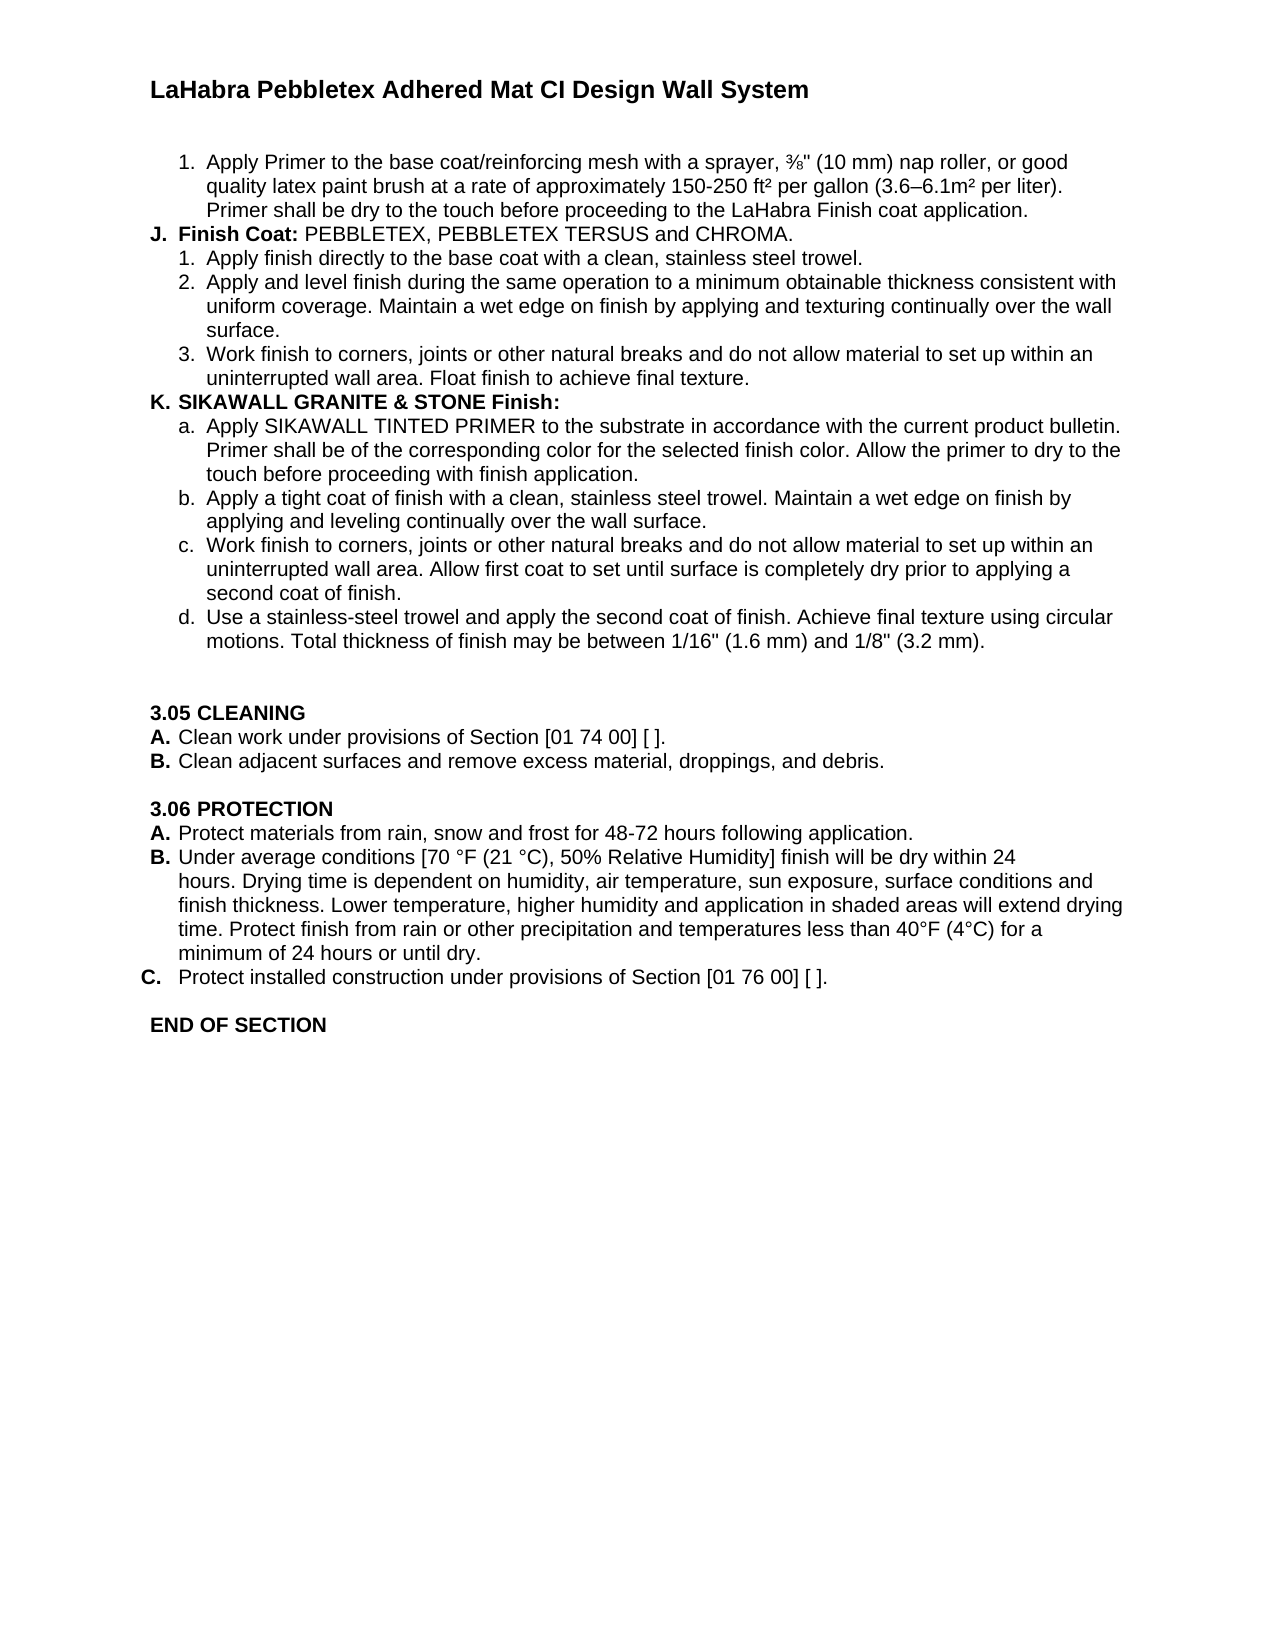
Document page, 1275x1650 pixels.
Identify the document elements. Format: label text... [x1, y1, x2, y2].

list Protect materials from rain, snow and frost for 48-72 hours following application. [150, 821, 1125, 845]
list SIKAWALL GRANITE & STONE Finish: [150, 389, 1125, 413]
list Finish Coat: PEBBLETEX, PEBBLETEX TERSUS and CHROMA. [150, 222, 1125, 246]
list Apply a tight coat of finish with a clean, stainless steel trowel. Maintain a wet edge on finish by applying and leveling continually over the wall surface. [178, 485, 1125, 533]
list Apply SIKAWALL TINTED PRIMER to the substrate in accordance with the current product bulletin. Primer shall be of the corresponding color for the selected finish color. Allow the primer to dry to the touch before proceeding with finish application. [178, 413, 1125, 485]
list Apply Primer to the base coat/reinforcing mesh with a sprayer, ⅜" (10 mm) nap roller, or good quality latex paint brush at a rate of approximately 150-250 ft² per gallon (3.6–6.1m² per liter). Primer shall be dry to the touch before proceeding to the LaHabra Finish coat application. [178, 150, 1125, 222]
list Work finish to corners, joints or other natural breaks and do not allow material to set up within an uninterrupted wall area. Allow first coat to set until surface is completely dry prior to applying a second coat of finish. [178, 533, 1125, 605]
text END OF SECTION [150, 1012, 1125, 1036]
list Work finish to corners, joints or other natural breaks and do not allow material to set up within an uninterrupted wall area. Float finish to achieve final texture. [178, 342, 1125, 389]
list Use a stainless-steel trowel and apply the second coat of finish. Achieve final texture using circular motions. Total thickness of finish may be between 1/16" (1.6 mm) and 1/8" (3.2 mm). [178, 605, 1125, 653]
list Clean adjacent surfaces and remove excess material, droppings, and debris. [150, 749, 1125, 773]
list Protect installed construction under provisions of Section [01 76 00] [ ]. [141, 964, 1125, 988]
list Apply and level finish during the same operation to a minimum obtainable thickness consistent with uniform coverage. Maintain a wet edge on finish by applying and texturing continually over the wall surface. [178, 270, 1125, 342]
list Under average conditions [70 °F (21 °C), 50% Relative Humidity] finish will be dry within 24 hours. Drying time is dependent on humidity, air temperature, sun exposure, surface conditions and finish thickness. Lower temperature, higher humidity and application in shaded areas will extend drying time. Protect finish from rain or other precipitation and temperatures less than 40°F (4°C) for a minimum of 24 hours or until dry. [150, 845, 1125, 964]
list CLEANING [150, 701, 1125, 725]
list Apply finish directly to the base coat with a clean, stainless steel trowel. [178, 246, 1125, 270]
list PROTECTION [150, 797, 1125, 821]
list Clean work under provisions of Section [01 74 00] [ ]. [150, 725, 1125, 749]
